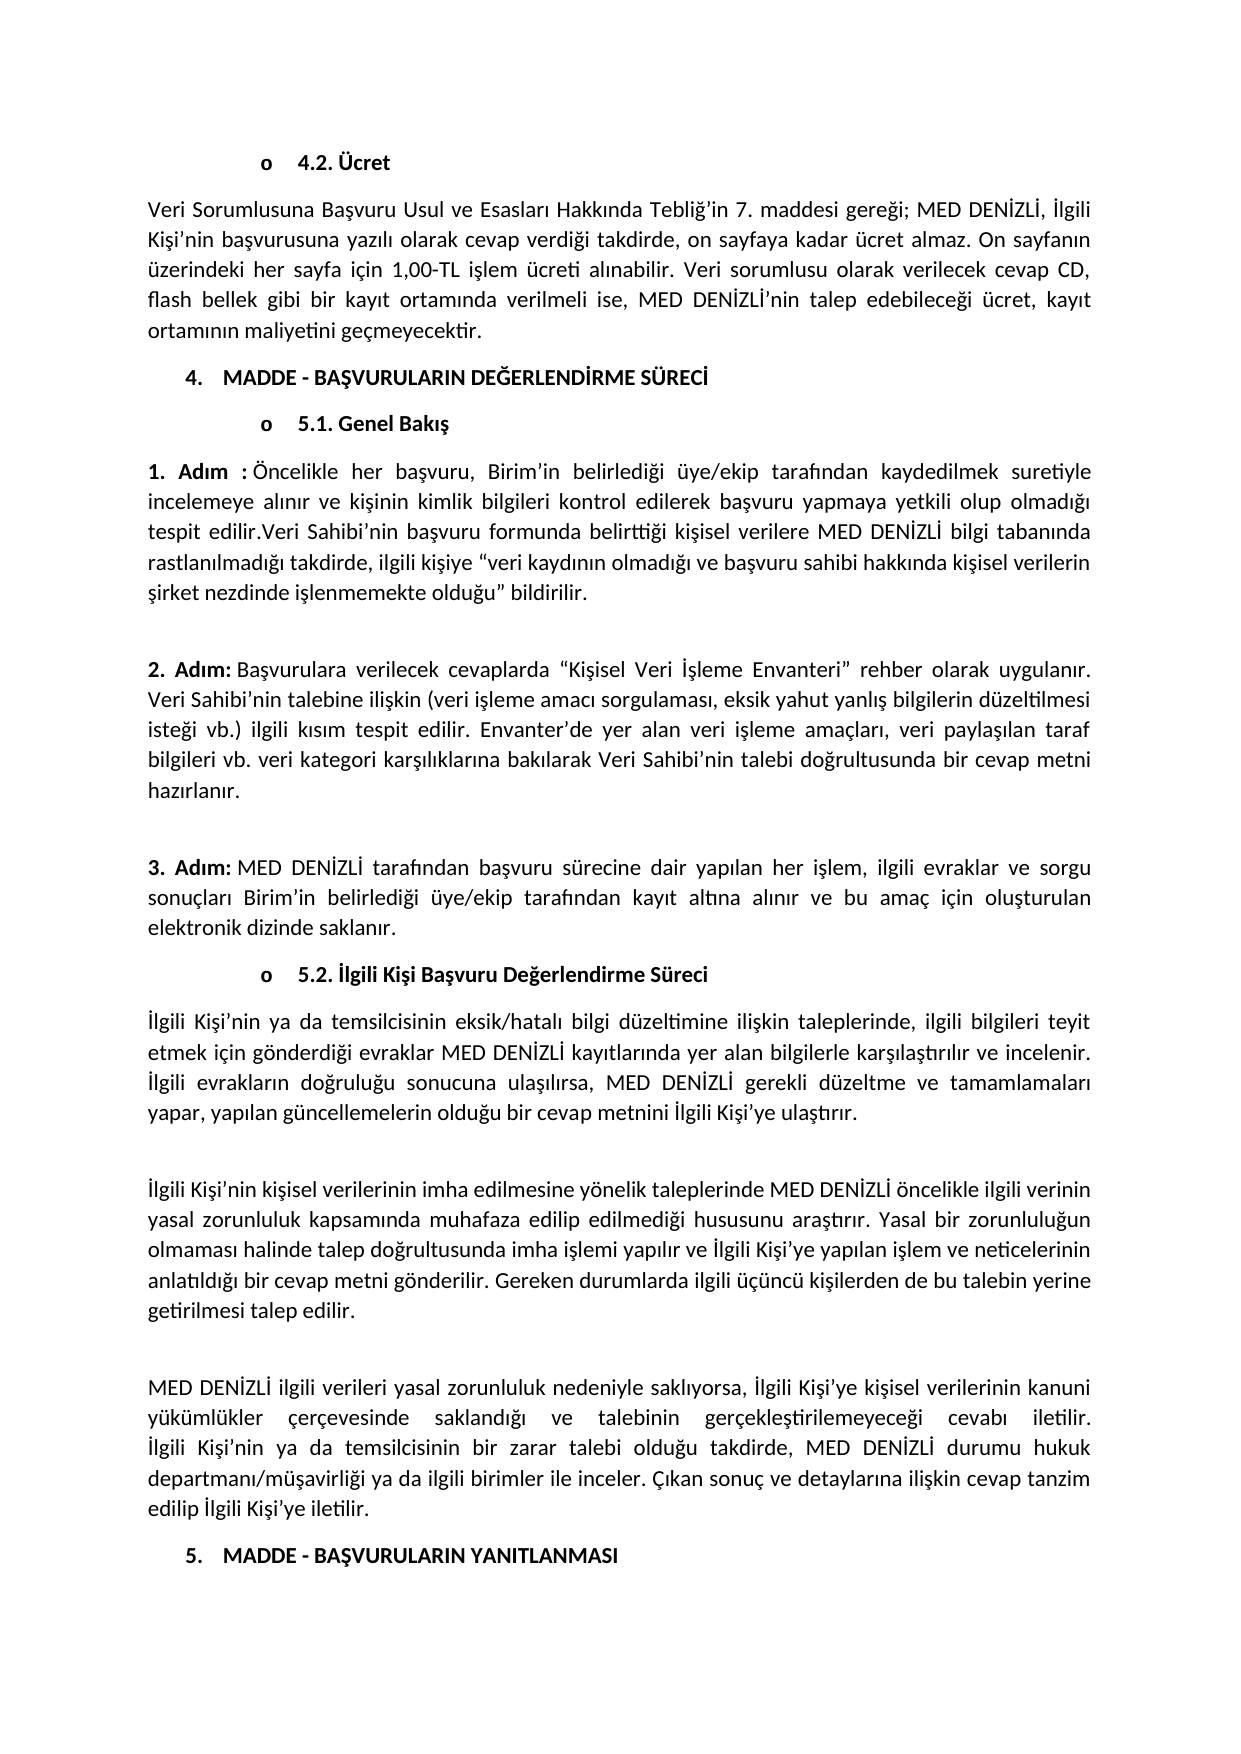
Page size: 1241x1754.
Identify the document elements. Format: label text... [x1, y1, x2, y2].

text 1. Adım : Öncelikle her başvuru, Birim’in belirlediği üye/ekip tarafından kaydedilmek suretiyle incelemeye alınır ve kişinin kimlik bilgileri kontrol edilerek başvuru yapmaya yetkili olup olmadığı tespit edilir.Veri Sahibi’nin başvuru formunda belirttiği kişisel verilere MED DENİZLİ bilgi tabanında rastlanılmadığı takdirde, ilgili kişiye “veri kaydının olmadığı ve başvuru sahibi hakkında kişisel verilerin şirket nezdinde işlenmemekte olduğu” bildirilir. [148, 457, 1093, 606]
list 4.2. Ücret [260, 148, 1093, 176]
list MADDE - BAŞVURULARIN YANITLANMASI [185, 1541, 1093, 1569]
text İlgili Kişi’nin kişisel verilerinin imha edilmesine yönelik taleplerinde MED DENİZLİ öncelikle ilgili verinin yasal zorunluluk kapsamında muhafaza edilip edilmediği hususunu araştırır. Yasal bir zorunluluğun olmaması halinde talep doğrultusunda imha işlemi yapılır ve İlgili Kişi’ye yapılan işlem ve neticelerinin anlatıldığı bir cevap metni gönderilir. Gereken durumlarda ilgili üçüncü kişilerden de bu talebin yerine getirilmesi talep edilir. [148, 1145, 1093, 1324]
list 5.1. Genel Bakış [260, 409, 1093, 438]
list MADDE - BAŞVURULARIN DEĞERLENDİRME SÜRECİ [185, 363, 1093, 391]
text MED DENİZLİ ilgili verileri yasal zorunluluk nedeniyle saklıyorsa, İlgili Kişi’ye kişisel verilerinin kanuni yükümlükler çerçevesinde saklandığı ve talebinin gerçekleştirilemeyeceği cevabı iletilir. İlgili Kişi’nin ya da temsilcisinin bir zarar talebi olduğu takdirde, MED DENİZLİ durumu hukuk departmanı/müşavirliği ya da ilgili birimler ile inceler. Çıkan sonuç ve detaylarına ilişkin cevap tanzim edilip İlgili Kişi’ye iletilir. [148, 1343, 1093, 1522]
list 5.2. İlgili Kişi Başvuru Değerlendirme Süreci [260, 960, 1093, 989]
text 2. Adım: Başvurulara verilecek cevaplarda “Kişisel Veri İşleme Envanteri” rehber olarak uygulanır. Veri Sahibi’nin talebine ilişkin (veri işleme amacı sorgulaması, eksik yahut yanlış bilgilerin düzeltilmesi isteği vb.) ilgili kısım tespit edilir. Envanter’de yer alan veri işleme amaçları, veri paylaşılan taraf bilgileri vb. veri kategori karşılıklarına bakılarak Veri Sahibi’nin talebi doğrultusunda bir cevap metni hazırlanır. [148, 625, 1093, 804]
text 3. Adım: MED DENİZLİ tarafından başvuru sürecine dair yapılan her işlem, ilgili evraklar ve sorgu sonuçları Birim’in belirlediği üye/ekip tarafından kayıt altına alınır ve bu amaç için oluşturulan elektronik dizinde saklanır. [148, 823, 1093, 941]
text İlgili Kişi’nin ya da temsilcisinin eksik/hatalı bilgi düzeltimine ilişkin taleplerinde, ilgili bilgileri teyit etmek için gönderdiği evraklar MED DENİZLİ kayıtlarında yer alan bilgilerle karşılaştırılır ve incelenir. İlgili evrakların doğruluğu sonucuna ulaşılırsa, MED DENİZLİ gerekli düzeltme ve tamamlamaları yapar, yapılan güncellemelerin olduğu bir cevap metnini İlgili Kişi’ye ulaştırır. [148, 1007, 1093, 1126]
text Veri Sorumlusuna Başvuru Usul ve Esasları Hakkında Tebliğ’in 7. maddesi gereği; MED DENİZLİ, İlgili Kişi’nin başvurusuna yazılı olarak cevap verdiği takdirde, on sayfaya kadar ücret almaz. On sayfanın üzerindeki her sayfa için 1,00-TL işlem ücreti alınabilir. Veri sorumlusu olarak verilecek cevap CD, flash bellek gibi bir kayıt ortamında verilmeli ise, MED DENİZLİ’nin talep edebileceği ücret, kayıt ortamının maliyetini geçmeyecektir. [148, 195, 1093, 344]
